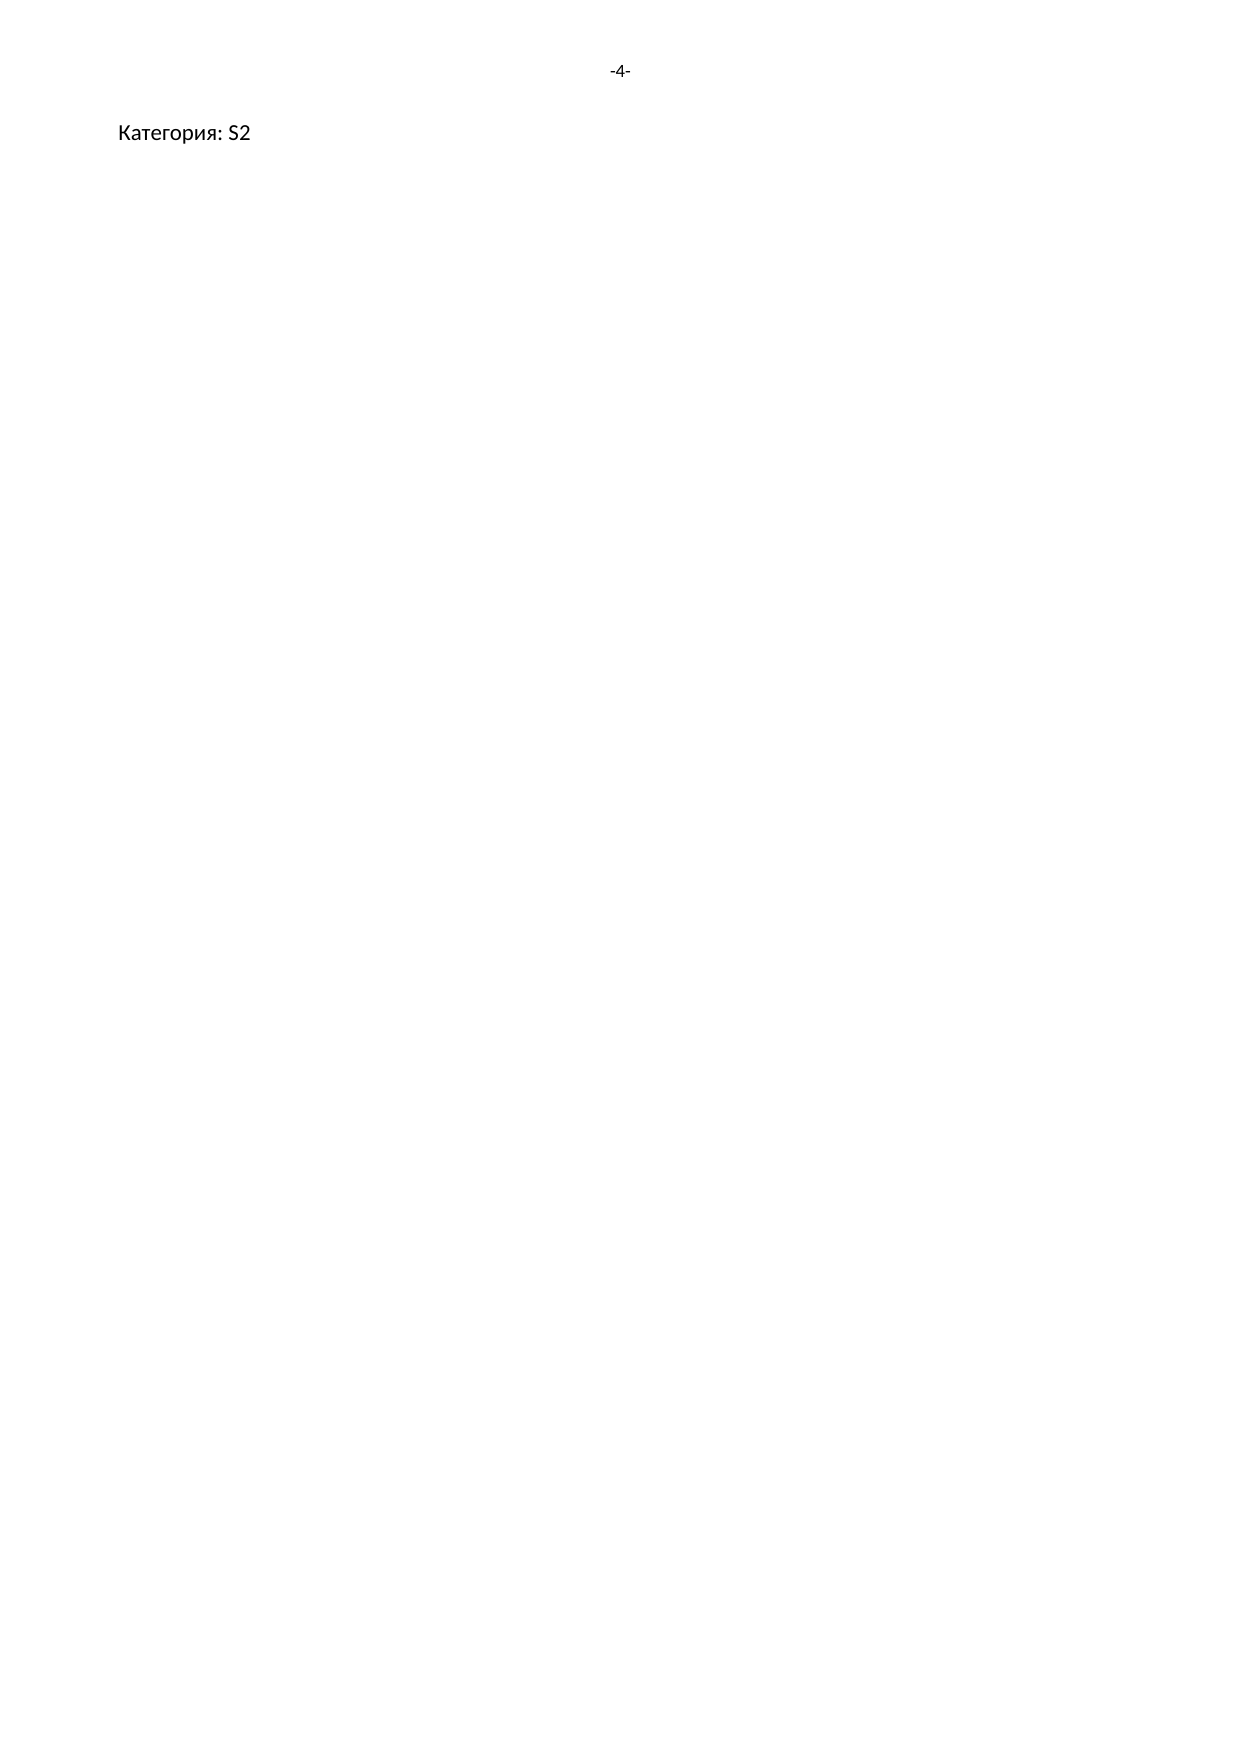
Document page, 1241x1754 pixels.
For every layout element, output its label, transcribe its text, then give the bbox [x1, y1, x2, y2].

text Категория: S2 [118, 118, 1122, 146]
